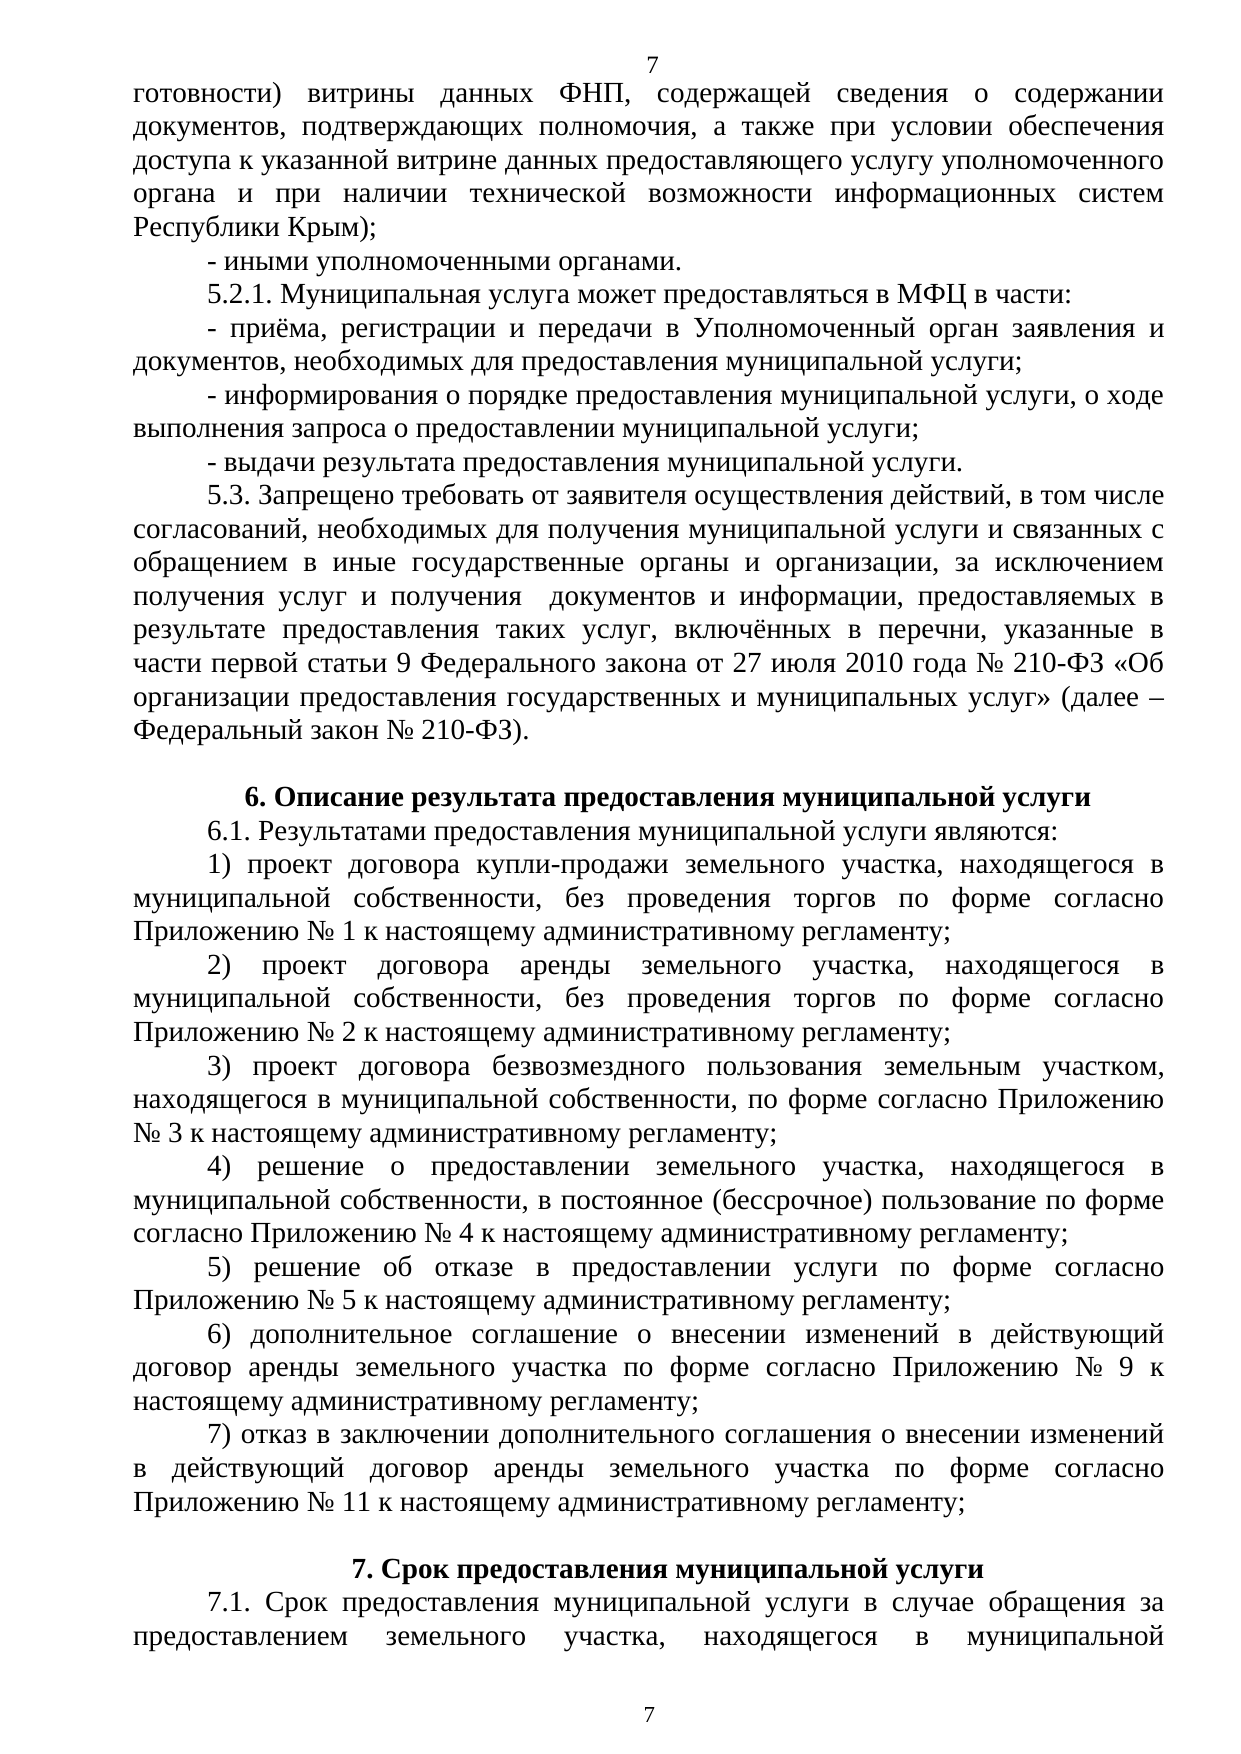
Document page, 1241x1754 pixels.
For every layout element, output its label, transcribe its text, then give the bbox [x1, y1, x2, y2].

text - выдачи результата предоставления муниципальной услуги. [133, 444, 1165, 477]
text 7) отказ в заключении дополнительного соглашения о внесении изменений в действующий договор аренды земельного участка по форме согласно Приложению № 11 к настоящему административному регламенту; [133, 1417, 1165, 1517]
text 6) дополнительное соглашение о внесении изменений в действующий договор аренды земельного участка по форме согласно Приложению № 9 к настоящему административному регламенту; [133, 1316, 1165, 1417]
text 5.3. Запрещено требовать от заявителя осуществления действий, в том числе согласований, необходимых для получения муниципальной услуги и связанных с обращением в иные государственные органы и организации, за исключением получения услуг и получения документов и информации, предоставляемых в результате предоставления таких услуг, включённых в перечни, указанные в части первой статьи 9 Федерального закона от 27 июля 2010 года № 210-ФЗ «Об организации предоставления государственных и муниципальных услуг» (далее – Федеральный закон № 210-ФЗ). [133, 477, 1165, 746]
text 4) решение о предоставлении земельного участка, находящегося в муниципальной собственности, в постоянное (бессрочное) пользование по форме согласно Приложению № 4 к настоящему административному регламенту; [133, 1148, 1165, 1249]
text 2) проект договора аренды земельного участка, находящегося в муниципальной собственности, без проведения торгов по форме согласно Приложению № 2 к настоящему административному регламенту; [133, 947, 1165, 1048]
text 6.1. Результатами предоставления муниципальной услуги являются: [133, 813, 1165, 846]
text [133, 1584, 1165, 1651]
text 5) решение об отказе в предоставлении услуги по форме согласно Приложению № 5 к настоящему административному регламенту; [133, 1249, 1165, 1316]
text 3) проект договора безвозмездного пользования земельным участком, находящегося в муниципальной собственности, по форме согласно Приложению № 3 к настоящему административному регламенту; [133, 1048, 1165, 1148]
text - иными уполномоченными органами. [133, 243, 1165, 276]
text 7. Срок предоставления муниципальной услуги [170, 1551, 1165, 1584]
text 5.2.1. Муниципальная услуга может предоставляться в МФЦ в части: [133, 276, 1165, 310]
text 6. Описание результата предоставления муниципальной услуги [170, 779, 1165, 813]
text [133, 75, 1165, 243]
text 1) проект договора купли-продажи земельного участка, находящегося в муниципальной собственности, без проведения торгов по форме согласно Приложению № 1 к настоящему административному регламенту; [133, 846, 1165, 947]
text - приёма, регистрации и передачи в Уполномоченный орган заявления и документов, необходимых для предоставления муниципальной услуги; [133, 310, 1165, 377]
text - информирования о порядке предоставления муниципальной услуги, о ходе выполнения запроса о предоставлении муниципальной услуги; [133, 377, 1165, 444]
